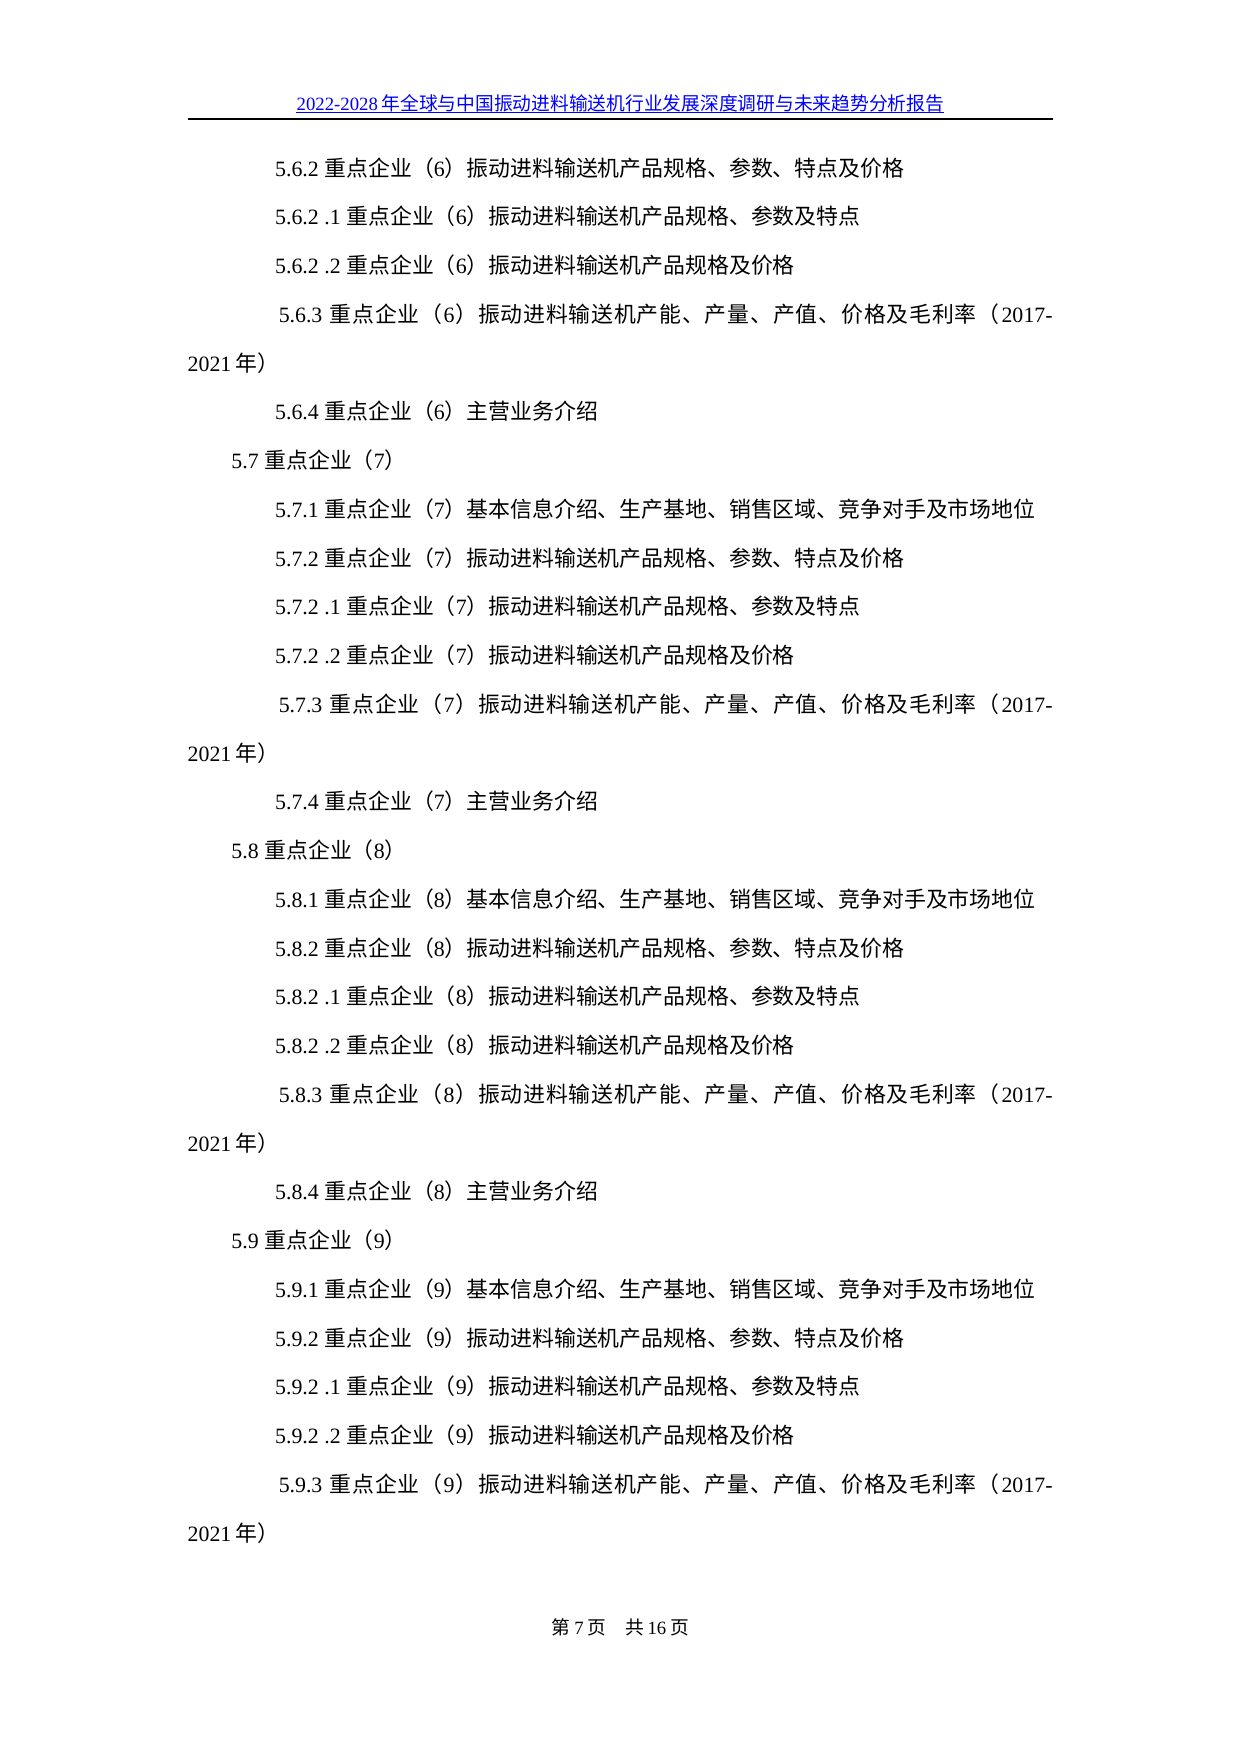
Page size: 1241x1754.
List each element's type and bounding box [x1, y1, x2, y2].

text [187, 150, 1053, 1548]
